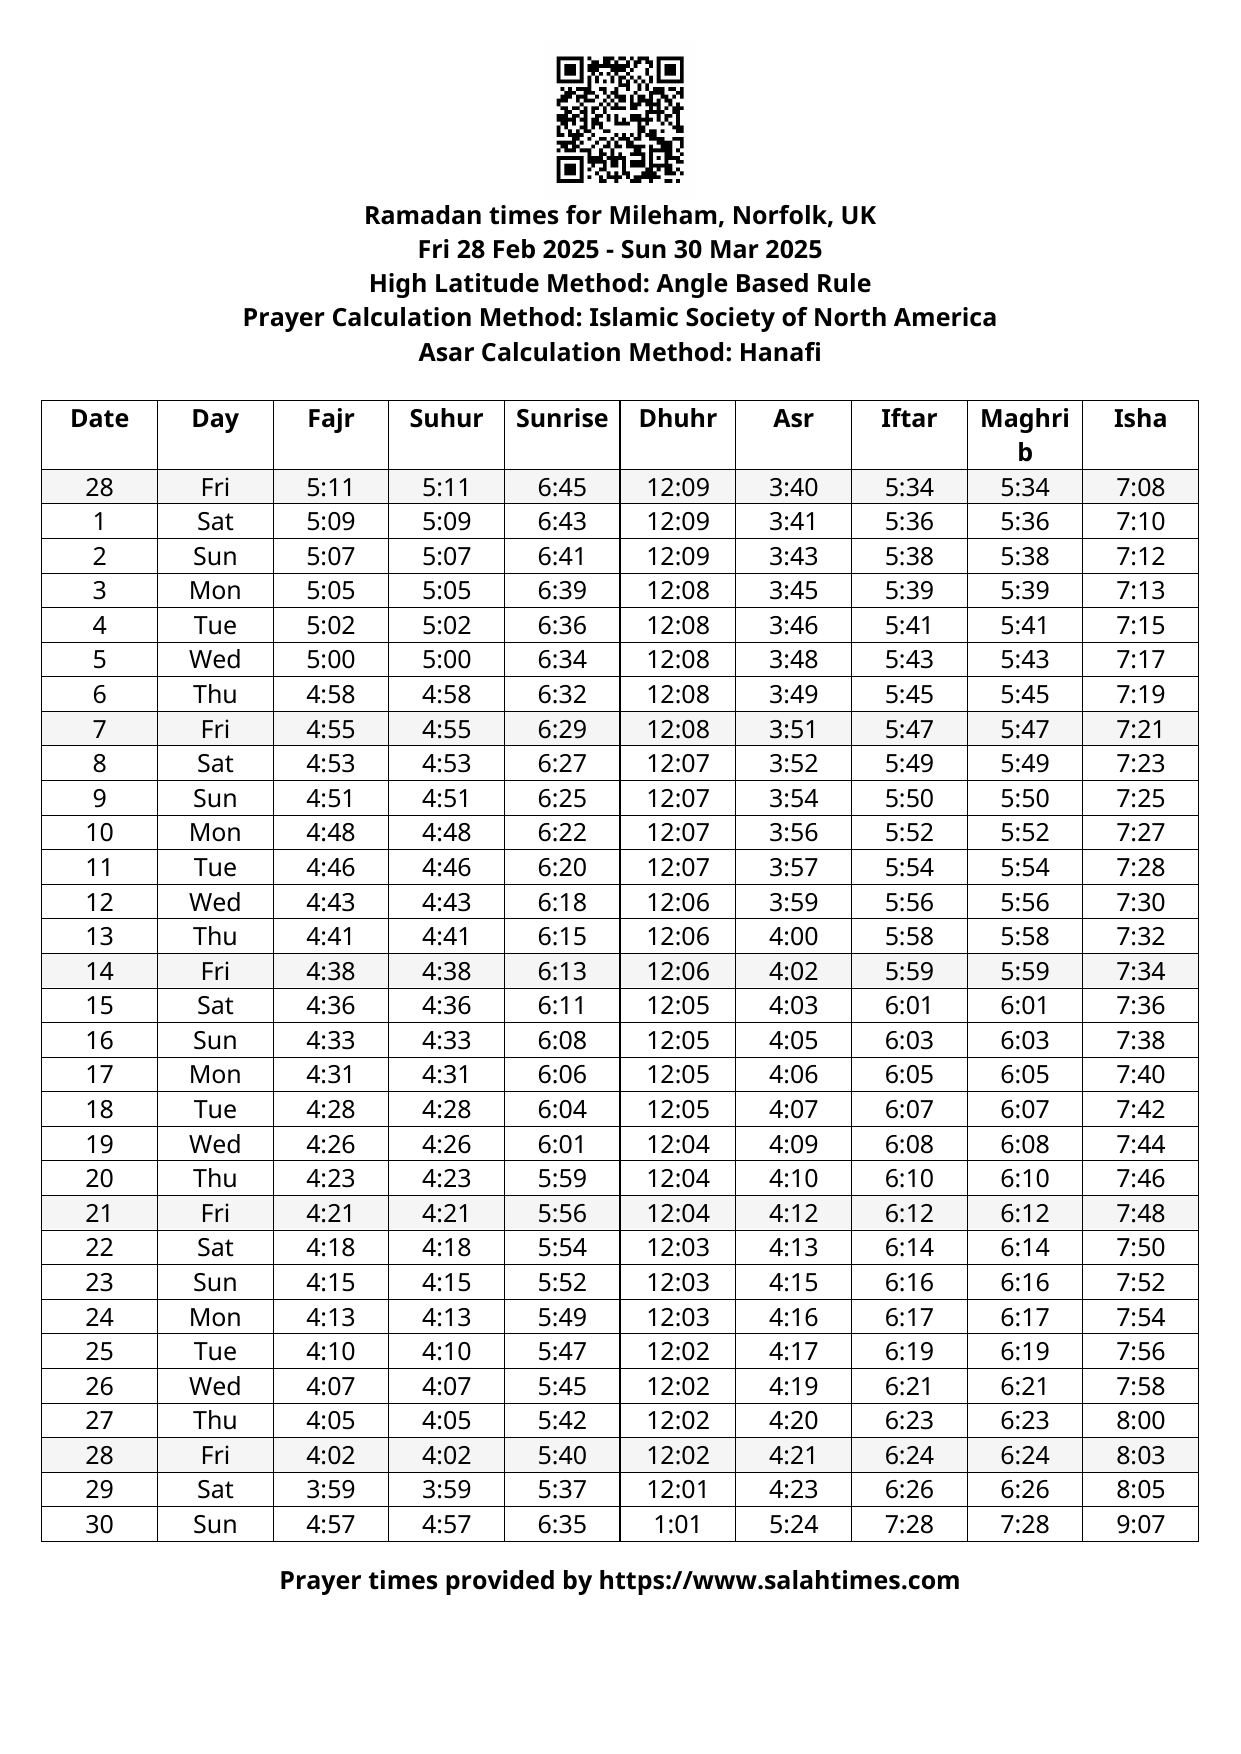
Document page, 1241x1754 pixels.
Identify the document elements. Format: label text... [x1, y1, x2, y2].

table_cell 5:52 [968, 816, 1082, 849]
table_cell 4:31 [274, 1058, 388, 1091]
table_cell 4:05 [389, 1404, 504, 1437]
table_cell 4:09 [736, 1127, 851, 1160]
table_cell 20 [42, 1161, 157, 1195]
table_header Fajr [274, 401, 388, 469]
table_cell 12:09 [621, 470, 735, 503]
table_cell Sun [158, 1023, 273, 1057]
table_cell 4:57 [389, 1507, 504, 1541]
table_cell 7:23 [1083, 746, 1198, 780]
table_cell 7:28 [852, 1507, 967, 1541]
table_cell 6:32 [505, 677, 619, 711]
table_cell 5:56 [968, 885, 1082, 918]
table_cell 6:12 [852, 1196, 967, 1229]
table_cell 5:50 [852, 781, 967, 814]
table_cell 6:34 [505, 643, 619, 676]
table_cell 3:52 [736, 746, 851, 780]
table_cell 5:49 [505, 1300, 619, 1333]
table_cell 7:48 [1083, 1196, 1198, 1229]
table_cell 6:06 [505, 1058, 619, 1091]
table_cell 5:49 [852, 746, 967, 780]
text Fri 28 Feb 2025 - Sun 30 Mar 2025 [42, 232, 1198, 266]
table_header Asr [736, 401, 851, 469]
table_cell 15 [42, 989, 157, 1022]
table_cell 5:43 [968, 643, 1082, 676]
table_cell 12:03 [621, 1231, 735, 1264]
table_cell 4:05 [274, 1404, 388, 1437]
table_cell 7:21 [1083, 712, 1198, 745]
table_cell 3:59 [389, 1473, 504, 1506]
table_cell 17 [42, 1058, 157, 1091]
table_cell Tue [158, 608, 273, 642]
table_cell 7:10 [1083, 504, 1198, 538]
table_cell 4:23 [274, 1161, 388, 1195]
table_cell 12:05 [621, 989, 735, 1022]
table_cell 6:45 [505, 470, 619, 503]
table_cell 4:23 [389, 1161, 504, 1195]
table_cell 5:38 [968, 539, 1082, 572]
table_cell 4:07 [274, 1369, 388, 1402]
table_cell 6:07 [968, 1092, 1082, 1126]
table_cell 5:58 [968, 919, 1082, 953]
table_cell 7:12 [1083, 539, 1198, 572]
table_cell 4:12 [736, 1196, 851, 1229]
table_cell 12:06 [621, 885, 735, 918]
table_cell 12:08 [621, 574, 735, 607]
table_cell 6:03 [852, 1023, 967, 1057]
table_cell 5:07 [274, 539, 388, 572]
table_cell 18 [42, 1092, 157, 1126]
table_cell 12:09 [621, 504, 735, 538]
table_cell 7:36 [1083, 989, 1198, 1022]
table_cell 4:31 [389, 1058, 504, 1091]
table_cell 7:50 [1083, 1231, 1198, 1264]
table_cell 4:55 [274, 712, 388, 745]
table_cell 6:39 [505, 574, 619, 607]
table_cell 6:25 [505, 781, 619, 814]
table_cell Sat [158, 989, 273, 1022]
table_cell 4:41 [389, 919, 504, 953]
table_cell 6:16 [852, 1265, 967, 1299]
table_cell 5:24 [736, 1507, 851, 1541]
table_cell 4:18 [274, 1231, 388, 1264]
table_cell 4:26 [389, 1127, 504, 1160]
table_cell 12:02 [621, 1334, 735, 1368]
table_cell 7:28 [968, 1507, 1082, 1541]
table_cell 4:38 [389, 954, 504, 987]
table_header Maghrib [968, 401, 1082, 469]
table_cell 5:45 [505, 1369, 619, 1402]
table_cell 12:08 [621, 643, 735, 676]
table_cell 12:08 [621, 712, 735, 745]
table_cell 8:03 [1083, 1438, 1198, 1472]
table_cell 5:56 [505, 1196, 619, 1229]
table_cell 5:38 [852, 539, 967, 572]
table_cell Tue [158, 1334, 273, 1368]
table_cell 6:10 [852, 1161, 967, 1195]
table_cell 5:00 [274, 643, 388, 676]
table_cell 22 [42, 1231, 157, 1264]
table_cell Thu [158, 1161, 273, 1195]
table_cell 3:40 [736, 470, 851, 503]
table_cell 7:17 [1083, 643, 1198, 676]
table_cell 6:14 [968, 1231, 1082, 1264]
table_cell 6:08 [968, 1127, 1082, 1160]
table_cell 6:26 [852, 1473, 967, 1506]
table_cell 5:59 [505, 1161, 619, 1195]
table_cell Wed [158, 1127, 273, 1160]
table_cell 6:20 [505, 850, 619, 884]
table_cell Fri [158, 954, 273, 987]
table_cell 4:33 [274, 1023, 388, 1057]
table_cell 19 [42, 1127, 157, 1160]
table_cell 2 [42, 539, 157, 572]
table_cell 7:52 [1083, 1265, 1198, 1299]
table_cell Fri [158, 1438, 273, 1472]
table_cell 4:53 [274, 746, 388, 780]
table_cell 5:59 [968, 954, 1082, 987]
table_cell 4:21 [736, 1438, 851, 1472]
table_cell Wed [158, 643, 273, 676]
table_cell Sat [158, 1231, 273, 1264]
table_cell 5:47 [968, 712, 1082, 745]
table_cell 5:40 [505, 1438, 619, 1472]
table_cell 6:12 [968, 1196, 1082, 1229]
table_cell 6:04 [505, 1092, 619, 1126]
table_cell 12:05 [621, 1023, 735, 1057]
table_cell 4:02 [736, 954, 851, 987]
table_cell 12:07 [621, 781, 735, 814]
table_cell 12:07 [621, 850, 735, 884]
table_cell 12:07 [621, 746, 735, 780]
table_cell 3:46 [736, 608, 851, 642]
text Prayer times provided by https://www.salahtimes.com [42, 1563, 1198, 1597]
table_cell 5:49 [968, 746, 1082, 780]
table_cell 3:54 [736, 781, 851, 814]
table_cell 5:00 [389, 643, 504, 676]
table_cell Sun [158, 781, 273, 814]
table_cell 6:22 [505, 816, 619, 849]
table_cell 4:38 [274, 954, 388, 987]
table_cell Mon [158, 1058, 273, 1091]
table_cell 4:43 [389, 885, 504, 918]
table_cell 6:03 [968, 1023, 1082, 1057]
table_cell 5:07 [389, 539, 504, 572]
table_cell 5:11 [274, 470, 388, 503]
table_header Day [158, 401, 273, 469]
table_cell 6:27 [505, 746, 619, 780]
table_cell 24 [42, 1300, 157, 1333]
table_cell 7:40 [1083, 1058, 1198, 1091]
text Prayer Calculation Method: Islamic Society of North America [42, 300, 1198, 334]
table_cell 5:47 [852, 712, 967, 745]
table_cell 6 [42, 677, 157, 711]
table_cell 5:37 [505, 1473, 619, 1506]
table_cell 7:25 [1083, 781, 1198, 814]
table_cell 7:58 [1083, 1369, 1198, 1402]
table_cell 27 [42, 1404, 157, 1437]
table_cell Sat [158, 504, 273, 538]
table_cell 5:52 [852, 816, 967, 849]
table_cell 6:21 [852, 1369, 967, 1402]
table_cell 3:43 [736, 539, 851, 572]
table_cell 7:28 [1083, 850, 1198, 884]
table_cell 4:07 [736, 1092, 851, 1126]
table_cell 12:04 [621, 1127, 735, 1160]
table_cell 7:56 [1083, 1334, 1198, 1368]
table_cell 6:17 [852, 1300, 967, 1333]
table_cell 4:15 [389, 1265, 504, 1299]
table_cell Wed [158, 885, 273, 918]
table_cell 6:08 [505, 1023, 619, 1057]
table_cell 28 [42, 470, 157, 503]
table_cell 4:13 [274, 1300, 388, 1333]
table_cell 29 [42, 1473, 157, 1506]
table_cell 4:20 [736, 1404, 851, 1437]
table_cell 3:45 [736, 574, 851, 607]
table_cell 5:54 [505, 1231, 619, 1264]
table_cell 7:42 [1083, 1092, 1198, 1126]
table_cell 4:48 [389, 816, 504, 849]
table_cell 5:11 [389, 470, 504, 503]
table_cell 4:58 [389, 677, 504, 711]
table_cell 12:05 [621, 1058, 735, 1091]
table_cell 12:04 [621, 1161, 735, 1195]
table_cell 3:49 [736, 677, 851, 711]
table_cell 1 [42, 504, 157, 538]
table_cell 4:19 [736, 1369, 851, 1402]
table_cell 8:00 [1083, 1404, 1198, 1437]
table_cell 5:05 [389, 574, 504, 607]
table_cell 6:08 [852, 1127, 967, 1160]
table_cell 4:33 [389, 1023, 504, 1057]
table_cell 5:36 [968, 504, 1082, 538]
table_cell 12:06 [621, 954, 735, 987]
table_cell 12:02 [621, 1438, 735, 1472]
table_cell 6:11 [505, 989, 619, 1022]
table_cell 6:15 [505, 919, 619, 953]
table_cell 4:43 [274, 885, 388, 918]
table_cell 5:09 [389, 504, 504, 538]
table_cell 6:24 [852, 1438, 967, 1472]
table_cell Tue [158, 1092, 273, 1126]
table_cell 12:02 [621, 1369, 735, 1402]
table_cell 5:52 [505, 1265, 619, 1299]
table_cell 4:26 [274, 1127, 388, 1160]
table_cell 16 [42, 1023, 157, 1057]
table_cell 30 [42, 1507, 157, 1541]
table_cell 23 [42, 1265, 157, 1299]
table_cell 4:02 [274, 1438, 388, 1472]
table_cell 6:36 [505, 608, 619, 642]
table_cell 4:21 [389, 1196, 504, 1229]
table_cell 12:07 [621, 816, 735, 849]
table_cell 12:06 [621, 919, 735, 953]
picture [542, 41, 699, 198]
table_cell 6:23 [852, 1404, 967, 1437]
table_cell Sat [158, 746, 273, 780]
table_cell 28 [42, 1438, 157, 1472]
table_cell 13 [42, 919, 157, 953]
table_cell 5:39 [968, 574, 1082, 607]
table_cell Fri [158, 1196, 273, 1229]
table_cell 5:50 [968, 781, 1082, 814]
table_cell 7:15 [1083, 608, 1198, 642]
table_cell 3:56 [736, 816, 851, 849]
text Asar Calculation Method: Hanafi [42, 334, 1198, 368]
table_cell 4:55 [389, 712, 504, 745]
table_cell 4:46 [389, 850, 504, 884]
table_cell 6:01 [968, 989, 1082, 1022]
table_cell 6:43 [505, 504, 619, 538]
table_cell 25 [42, 1334, 157, 1368]
table_cell 7:30 [1083, 885, 1198, 918]
table_cell 7:27 [1083, 816, 1198, 849]
table_cell 4:00 [736, 919, 851, 953]
table_cell 6:29 [505, 712, 619, 745]
table_cell 3:59 [274, 1473, 388, 1506]
text High Latitude Method: Angle Based Rule [42, 266, 1198, 300]
table_cell 5:42 [505, 1404, 619, 1437]
table_cell 6:41 [505, 539, 619, 572]
table_cell 6:07 [852, 1092, 967, 1126]
table_cell 12:03 [621, 1265, 735, 1299]
table_cell 6:18 [505, 885, 619, 918]
table_cell 6:14 [852, 1231, 967, 1264]
table_cell 5:45 [852, 677, 967, 711]
table_cell 6:05 [852, 1058, 967, 1091]
table_cell 7:13 [1083, 574, 1198, 607]
table_cell 5:58 [852, 919, 967, 953]
table_cell 5:54 [852, 850, 967, 884]
table_header Isha [1083, 401, 1198, 469]
table_cell 6:35 [505, 1507, 619, 1541]
table_cell 4:10 [389, 1334, 504, 1368]
table_cell 7:19 [1083, 677, 1198, 711]
table_cell 4 [42, 608, 157, 642]
table_cell 6:01 [852, 989, 967, 1022]
table_cell 4:18 [389, 1231, 504, 1264]
table_cell 6:19 [968, 1334, 1082, 1368]
table_cell 7:46 [1083, 1161, 1198, 1195]
table_cell 6:10 [968, 1161, 1082, 1195]
table_cell 5:47 [505, 1334, 619, 1368]
table_cell 12:09 [621, 539, 735, 572]
table_cell 4:15 [736, 1265, 851, 1299]
table_cell Mon [158, 816, 273, 849]
table_cell 4:06 [736, 1058, 851, 1091]
table_cell 5:43 [852, 643, 967, 676]
table_cell 3:57 [736, 850, 851, 884]
table_cell 3:59 [736, 885, 851, 918]
table_cell 4:10 [274, 1334, 388, 1368]
table_cell 3:51 [736, 712, 851, 745]
table_cell 3:41 [736, 504, 851, 538]
table_cell 7:54 [1083, 1300, 1198, 1333]
table_cell 12:02 [621, 1404, 735, 1437]
table_cell Wed [158, 1369, 273, 1402]
table_cell 12:01 [621, 1473, 735, 1506]
table_cell 6:16 [968, 1265, 1082, 1299]
table_header Dhuhr [621, 401, 735, 469]
table_cell 21 [42, 1196, 157, 1229]
table_cell 8 [42, 746, 157, 780]
table_cell 7:08 [1083, 470, 1198, 503]
table_cell 12:08 [621, 677, 735, 711]
table_cell 4:10 [736, 1161, 851, 1195]
table_cell 8:05 [1083, 1473, 1198, 1506]
table_cell 4:13 [389, 1300, 504, 1333]
table_cell 6:17 [968, 1300, 1082, 1333]
table_cell 7:34 [1083, 954, 1198, 987]
table_cell Sun [158, 1265, 273, 1299]
table_cell Thu [158, 919, 273, 953]
table_cell Fri [158, 712, 273, 745]
table_cell 12:03 [621, 1300, 735, 1333]
table_cell 6:05 [968, 1058, 1082, 1091]
table_cell 4:57 [274, 1507, 388, 1541]
table_cell 6:19 [852, 1334, 967, 1368]
table_header Suhur [389, 401, 504, 469]
table_cell 4:16 [736, 1300, 851, 1333]
table_cell 4:36 [389, 989, 504, 1022]
table_cell 4:23 [736, 1473, 851, 1506]
table_cell Sun [158, 539, 273, 572]
table_cell 5:02 [389, 608, 504, 642]
table_cell 9 [42, 781, 157, 814]
table_cell 5:45 [968, 677, 1082, 711]
table_cell 5:41 [968, 608, 1082, 642]
table_cell 4:28 [389, 1092, 504, 1126]
table_cell 5:54 [968, 850, 1082, 884]
table_header Sunrise [505, 401, 619, 469]
table_cell 7:38 [1083, 1023, 1198, 1057]
table_cell 4:02 [389, 1438, 504, 1472]
table_cell 5:39 [852, 574, 967, 607]
table_cell 4:28 [274, 1092, 388, 1126]
table_cell 9:07 [1083, 1507, 1198, 1541]
table_cell 3:48 [736, 643, 851, 676]
table_cell 7 [42, 712, 157, 745]
table_cell Tue [158, 850, 273, 884]
table_cell 1:01 [621, 1507, 735, 1541]
table_cell Sat [158, 1473, 273, 1506]
table_cell 12:08 [621, 608, 735, 642]
text Ramadan times for Mileham, Norfolk, UK [42, 198, 1198, 232]
table_cell 4:05 [736, 1023, 851, 1057]
table_cell 4:53 [389, 746, 504, 780]
table_cell 3 [42, 574, 157, 607]
table_cell 4:46 [274, 850, 388, 884]
table_header Iftar [852, 401, 967, 469]
table_cell 4:15 [274, 1265, 388, 1299]
table_cell 4:58 [274, 677, 388, 711]
table_cell 5:56 [852, 885, 967, 918]
table_cell 6:26 [968, 1473, 1082, 1506]
table_cell 12:04 [621, 1196, 735, 1229]
table_cell 5:36 [852, 504, 967, 538]
table_cell Fri [158, 470, 273, 503]
table_cell 12:05 [621, 1092, 735, 1126]
table_cell 4:36 [274, 989, 388, 1022]
table_cell 12 [42, 885, 157, 918]
table_cell 4:51 [274, 781, 388, 814]
table_cell 4:03 [736, 989, 851, 1022]
table_cell Mon [158, 1300, 273, 1333]
table_cell Mon [158, 574, 273, 607]
table_cell 6:24 [968, 1438, 1082, 1472]
table_cell 10 [42, 816, 157, 849]
table_cell 7:44 [1083, 1127, 1198, 1160]
table_cell 4:48 [274, 816, 388, 849]
table_cell 4:13 [736, 1231, 851, 1264]
table_cell 5 [42, 643, 157, 676]
table_cell 14 [42, 954, 157, 987]
table_cell Sun [158, 1507, 273, 1541]
table_cell 5:34 [968, 470, 1082, 503]
table_header Date [42, 401, 157, 469]
table_cell 5:34 [852, 470, 967, 503]
table_cell 4:21 [274, 1196, 388, 1229]
table_cell 6:13 [505, 954, 619, 987]
table_cell 5:05 [274, 574, 388, 607]
table_cell 5:59 [852, 954, 967, 987]
table_cell 7:32 [1083, 919, 1198, 953]
table_cell 26 [42, 1369, 157, 1402]
table_cell 6:01 [505, 1127, 619, 1160]
table_cell 11 [42, 850, 157, 884]
table_cell 4:51 [389, 781, 504, 814]
table_cell 6:21 [968, 1369, 1082, 1402]
table_cell Thu [158, 1404, 273, 1437]
table_cell 5:41 [852, 608, 967, 642]
table_cell 4:07 [389, 1369, 504, 1402]
table_cell 5:02 [274, 608, 388, 642]
table_cell 4:41 [274, 919, 388, 953]
table_cell 4:17 [736, 1334, 851, 1368]
table_cell 6:23 [968, 1404, 1082, 1437]
table_cell 5:09 [274, 504, 388, 538]
table_cell Thu [158, 677, 273, 711]
